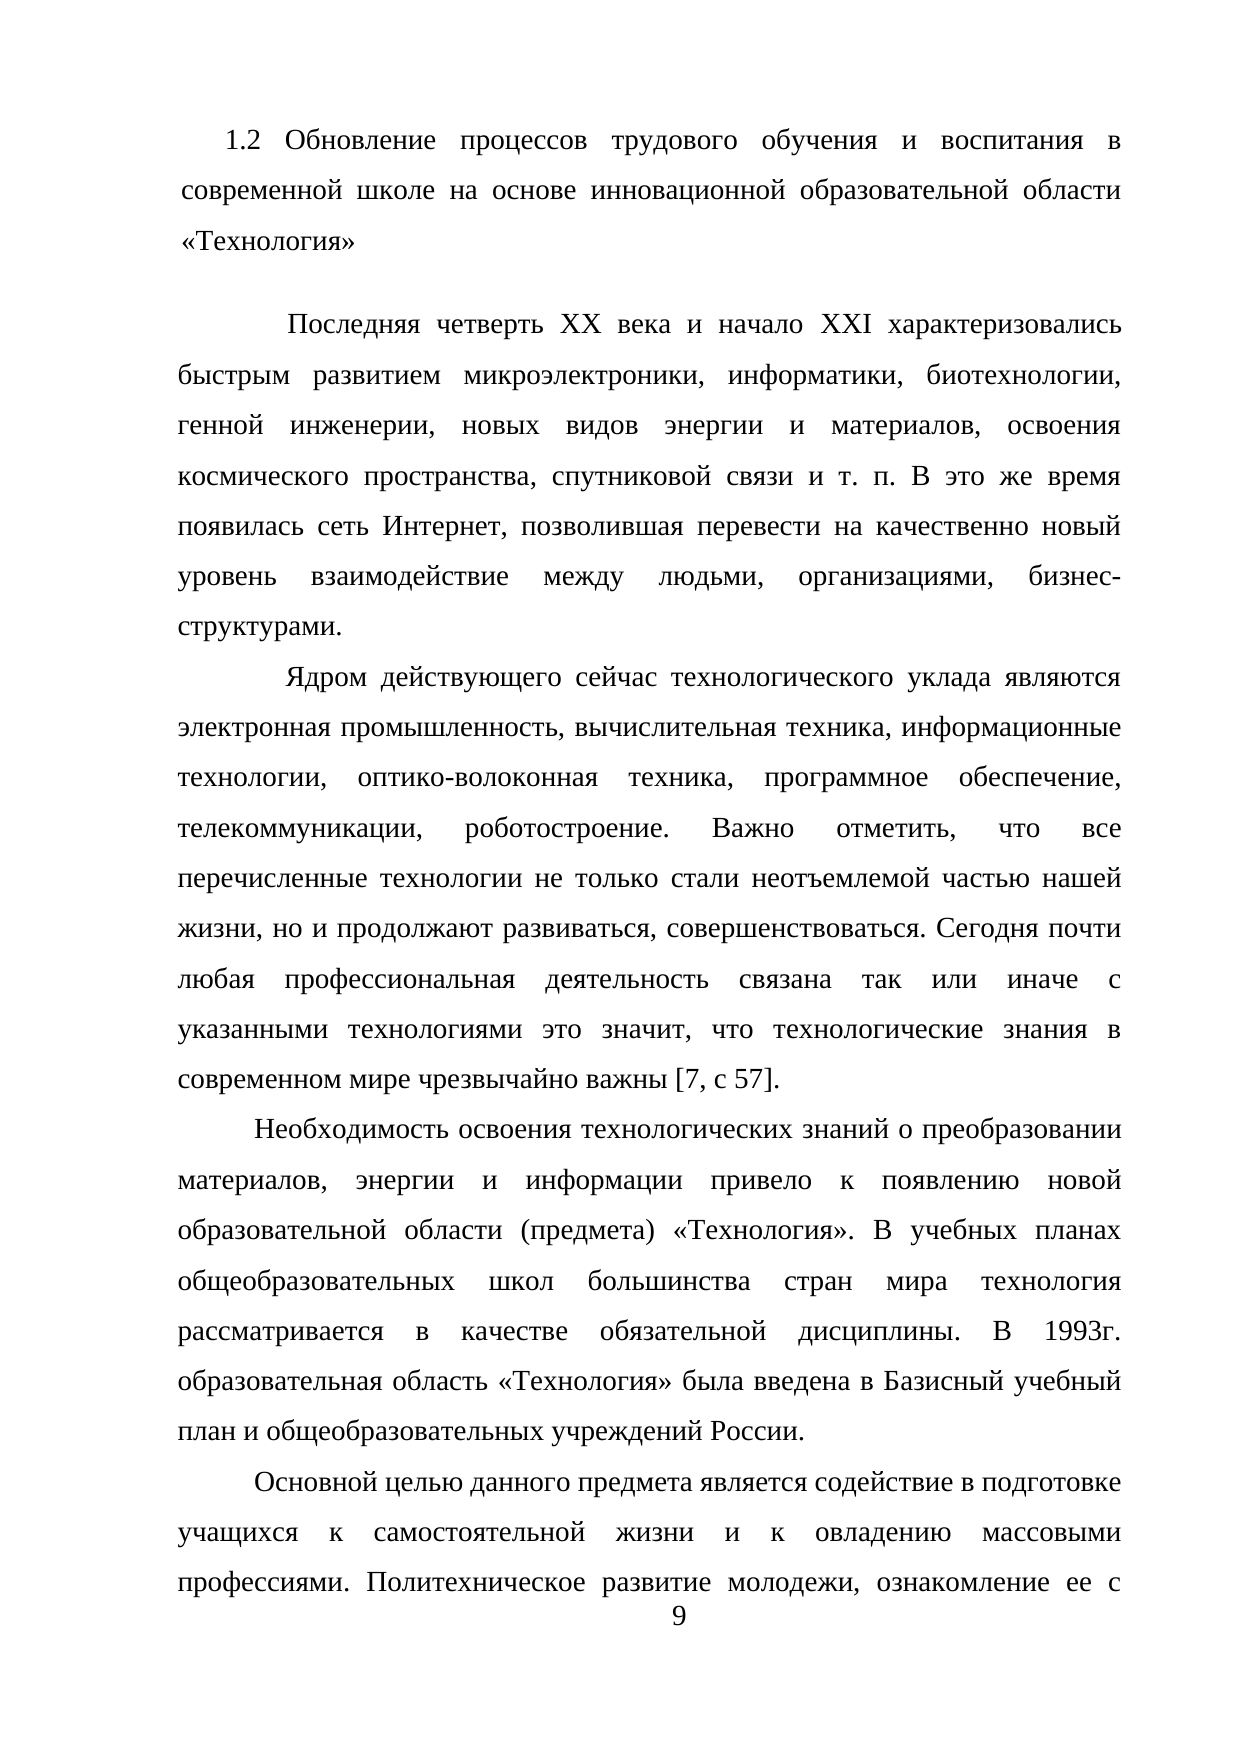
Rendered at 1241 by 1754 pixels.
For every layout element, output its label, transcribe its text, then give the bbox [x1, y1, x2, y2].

text Последняя четверть ХХ века и начало XXI характеризовались быстрым развитием микроэлектроники, информатики, биотехнологии, генной инженерии, новых видов энергии и материалов, освоения космического пространства, спутниковой связи и т. п. В это же время появилась сеть Интернет, позволившая перевести на качественно новый уровень взаимодействие между людьми, организациями, бизнес-структурами. [177, 307, 1122, 642]
subtitle 1.2 Обновление процессов трудового обучения и воспитания в современной школе на основе инновационной образовательной области «Технология» [181, 122, 1122, 256]
text Ядром действующего сейчас технологического уклада являются электронная промышленность, вычислительная техника, информационные технологии, оптико-волоконная техника, программное обеспечение, телекоммуникации, роботостроение. Важно отметить, что все перечисленные технологии не только стали неотъемлемой частью нашей жизни, но и продолжают развиваться, совершенствоваться. Сегодня почти любая профессиональная деятельность связана так или иначе с указанными технологиями это значит, что технологические знания в современном мире чрезвычайно важны [7, с 57]. [177, 659, 1122, 1095]
text Необходимость освоения технологических знаний о преобразовании материалов, энергии и информации привело к появлению новой образовательной области (предмета) «Технология». В учебных планах общеобразовательных школ большинства стран мира технология рассматривается в качестве обязательной дисциплины. В 1993г. образовательная область «Технология» была введена в Базисный учебный план и общеобразовательных учреждений России. [177, 1112, 1122, 1447]
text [177, 1464, 1122, 1598]
